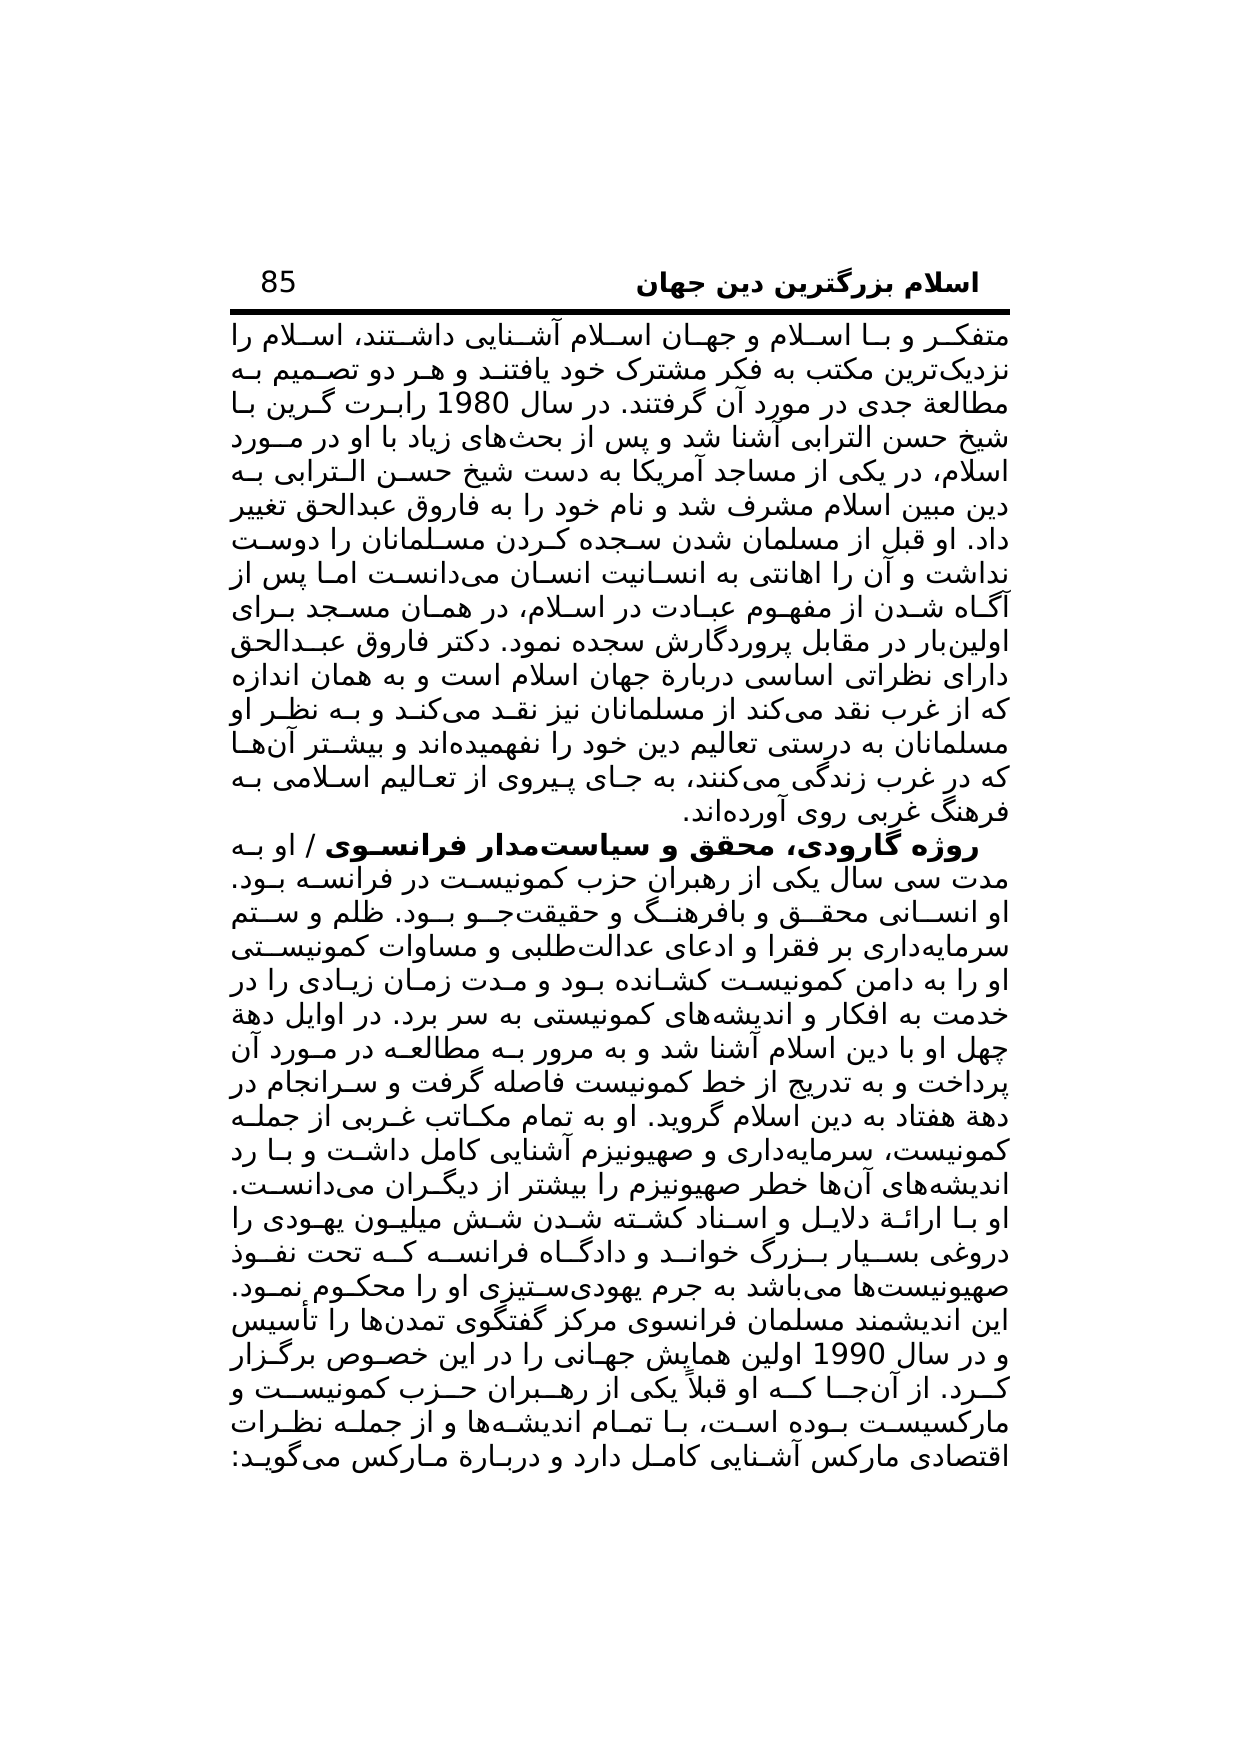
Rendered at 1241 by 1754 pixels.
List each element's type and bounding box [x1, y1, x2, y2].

text [230, 828, 1010, 1473]
text [230, 318, 1010, 828]
